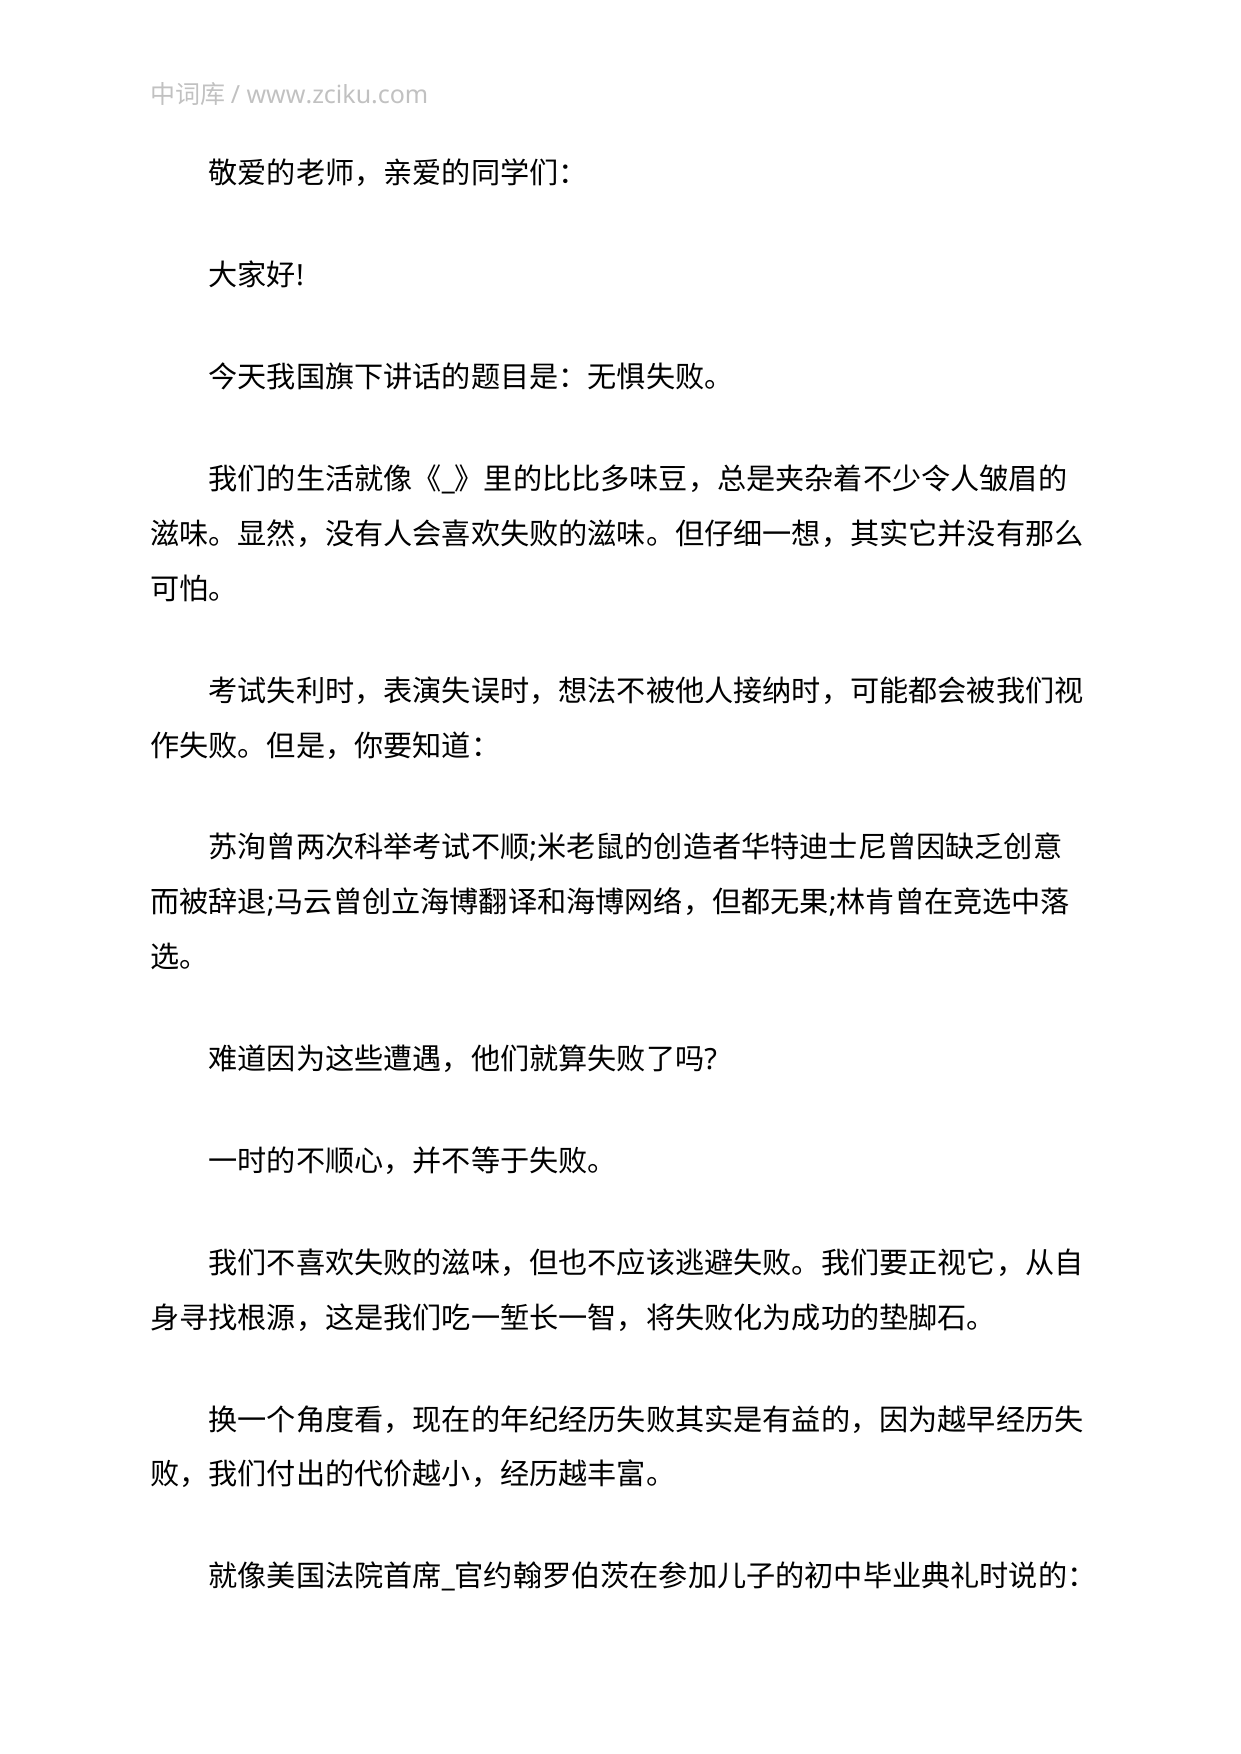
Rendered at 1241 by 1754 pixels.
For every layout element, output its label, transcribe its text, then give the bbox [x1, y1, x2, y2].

text 难道因为这些遭遇，他们就算失败了吗? [150, 1036, 1090, 1078]
text 考试失利时，表演失误时，想法不被他人接纳时，可能都会被我们视作失败。但是，你要知道： [150, 667, 1090, 764]
text 敬爱的老师，亲爱的同学们： [150, 150, 1090, 192]
text 我们的生活就像《_》里的比比多味豆，总是夹杂着不少令人皱眉的滋味。显然，没有人会喜欢失败的滋味。但仔细一想，其实它并没有那么可怕。 [150, 456, 1090, 608]
text 大家好! [150, 252, 1090, 294]
text 苏洵曾两次科举考试不顺;米老鼠的创造者华特迪士尼曾因缺乏创意而被辞退;马云曾创立海博翻译和海博网络，但都无果;林肯曾在竞选中落选。 [150, 824, 1090, 976]
text 我们不喜欢失败的滋味，但也不应该逃避失败。我们要正视它，从自身寻找根源，这是我们吃一堑长一智，将失败化为成功的垫脚石。 [150, 1239, 1090, 1337]
text 就像美国法院首席_官约翰罗伯茨在参加儿子的初中毕业典礼时说的： [150, 1553, 1090, 1595]
text 今天我国旗下讲话的题目是：无惧失败。 [150, 354, 1090, 396]
text 一时的不顺心，并不等于失败。 [150, 1138, 1090, 1180]
text 换一个角度看，现在的年纪经历失败其实是有益的，因为越早经历失败，我们付出的代价越小，经历越丰富。 [150, 1396, 1090, 1493]
